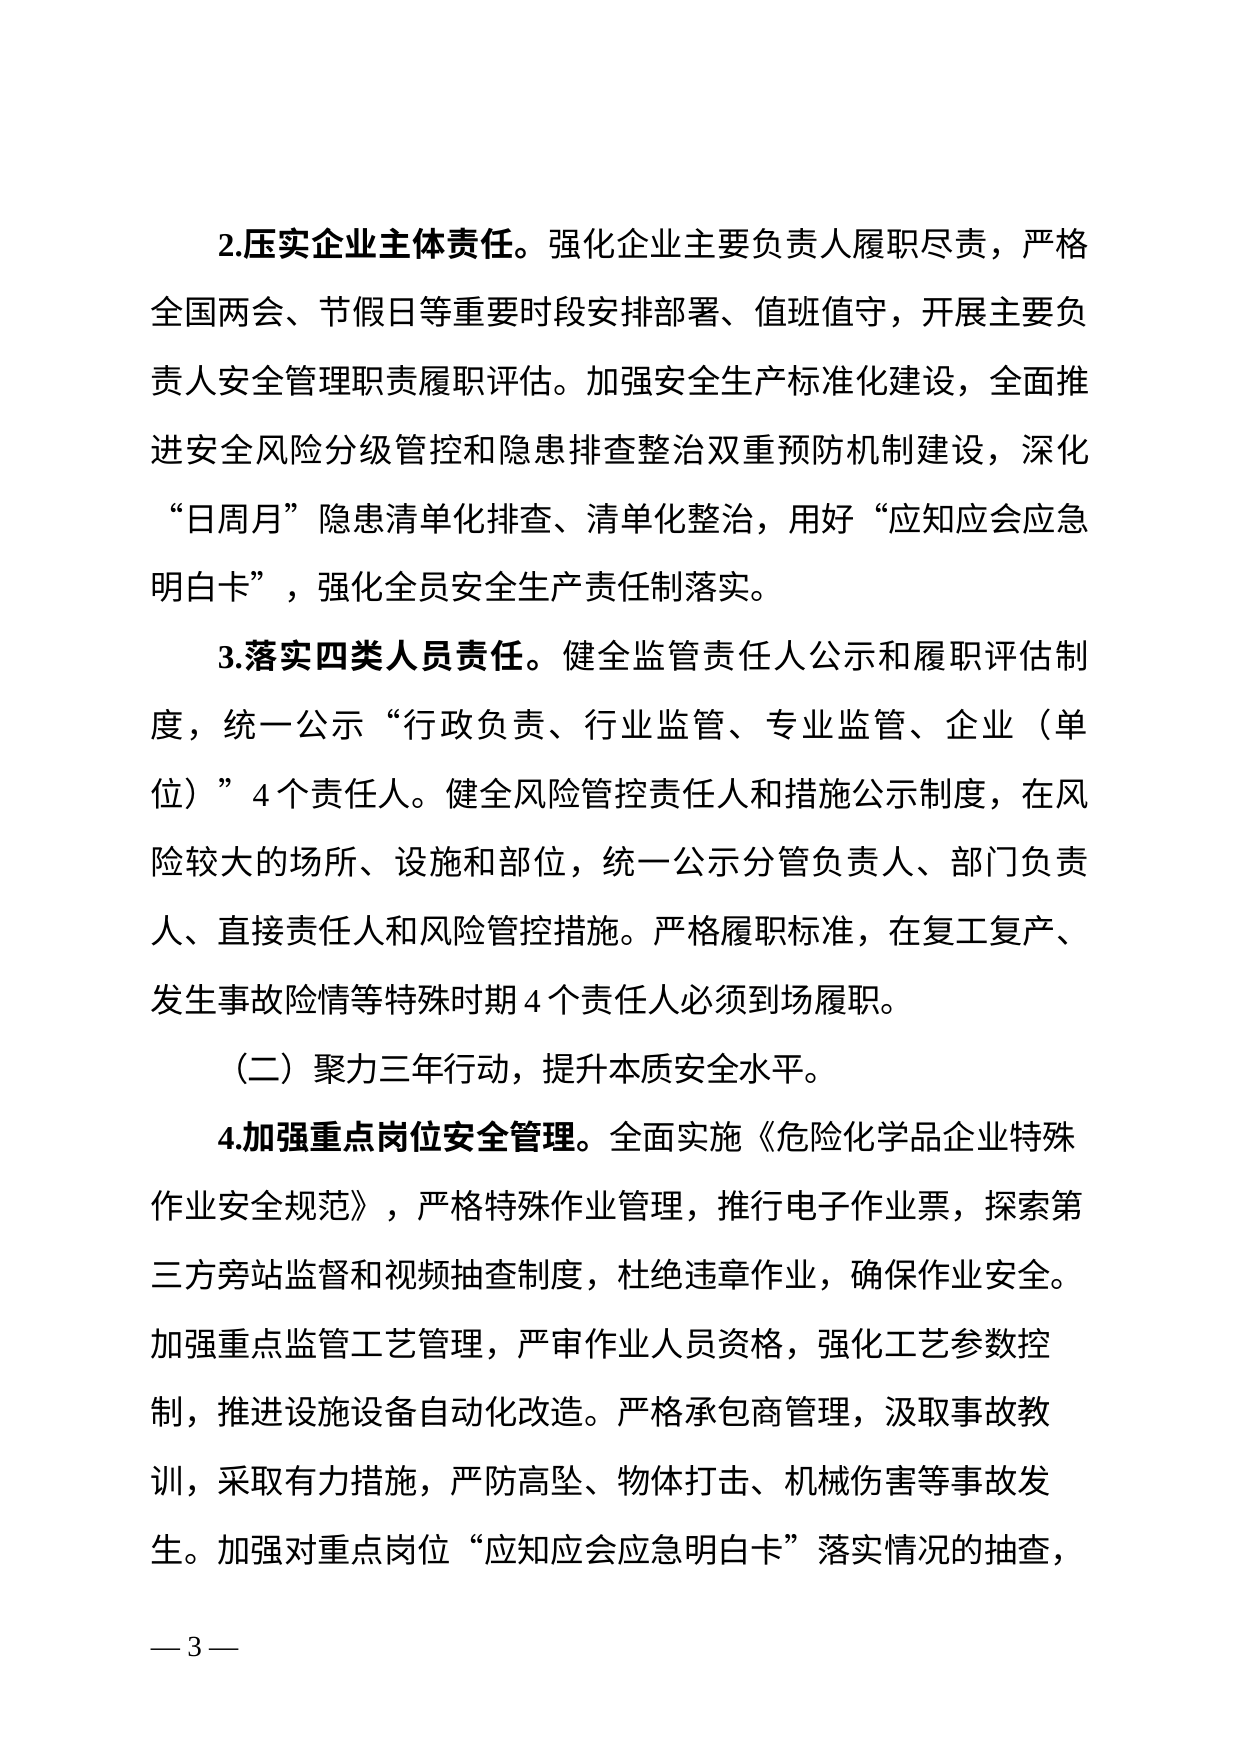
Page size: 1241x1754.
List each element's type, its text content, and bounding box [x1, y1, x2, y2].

text （二）聚力三年行动，提升本质安全水平。 [151, 1032, 1089, 1101]
text 2.压实企业主体责任。强化企业主要负责人履职尽责，严格全国两会、节假日等重要时段安排部署、值班值守，开展主要负责人安全管理职责履职评估。加强安全生产标准化建设，全面推进安全风险分级管控和隐患排查整治双重预防机制建设，深化“日周月”隐患清单化排查、清单化整治，用好“应知应会应急明白卡”，强化全员安全生产责任制落实。 [151, 207, 1089, 620]
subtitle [151, 1101, 1089, 1582]
text 3.落实四类人员责任。健全监管责任人公示和履职评估制度，统一公示“行政负责、行业监管、专业监管、企业（单位）”4个责任人。健全风险管控责任人和措施公示制度，在风险较大的场所、设施和部位，统一公示分管负责人、部门负责人、直接责任人和风险管控措施。严格履职标准，在复工复产、发生事故险情等特殊时期4个责任人必须到场履职。 [151, 620, 1089, 1032]
